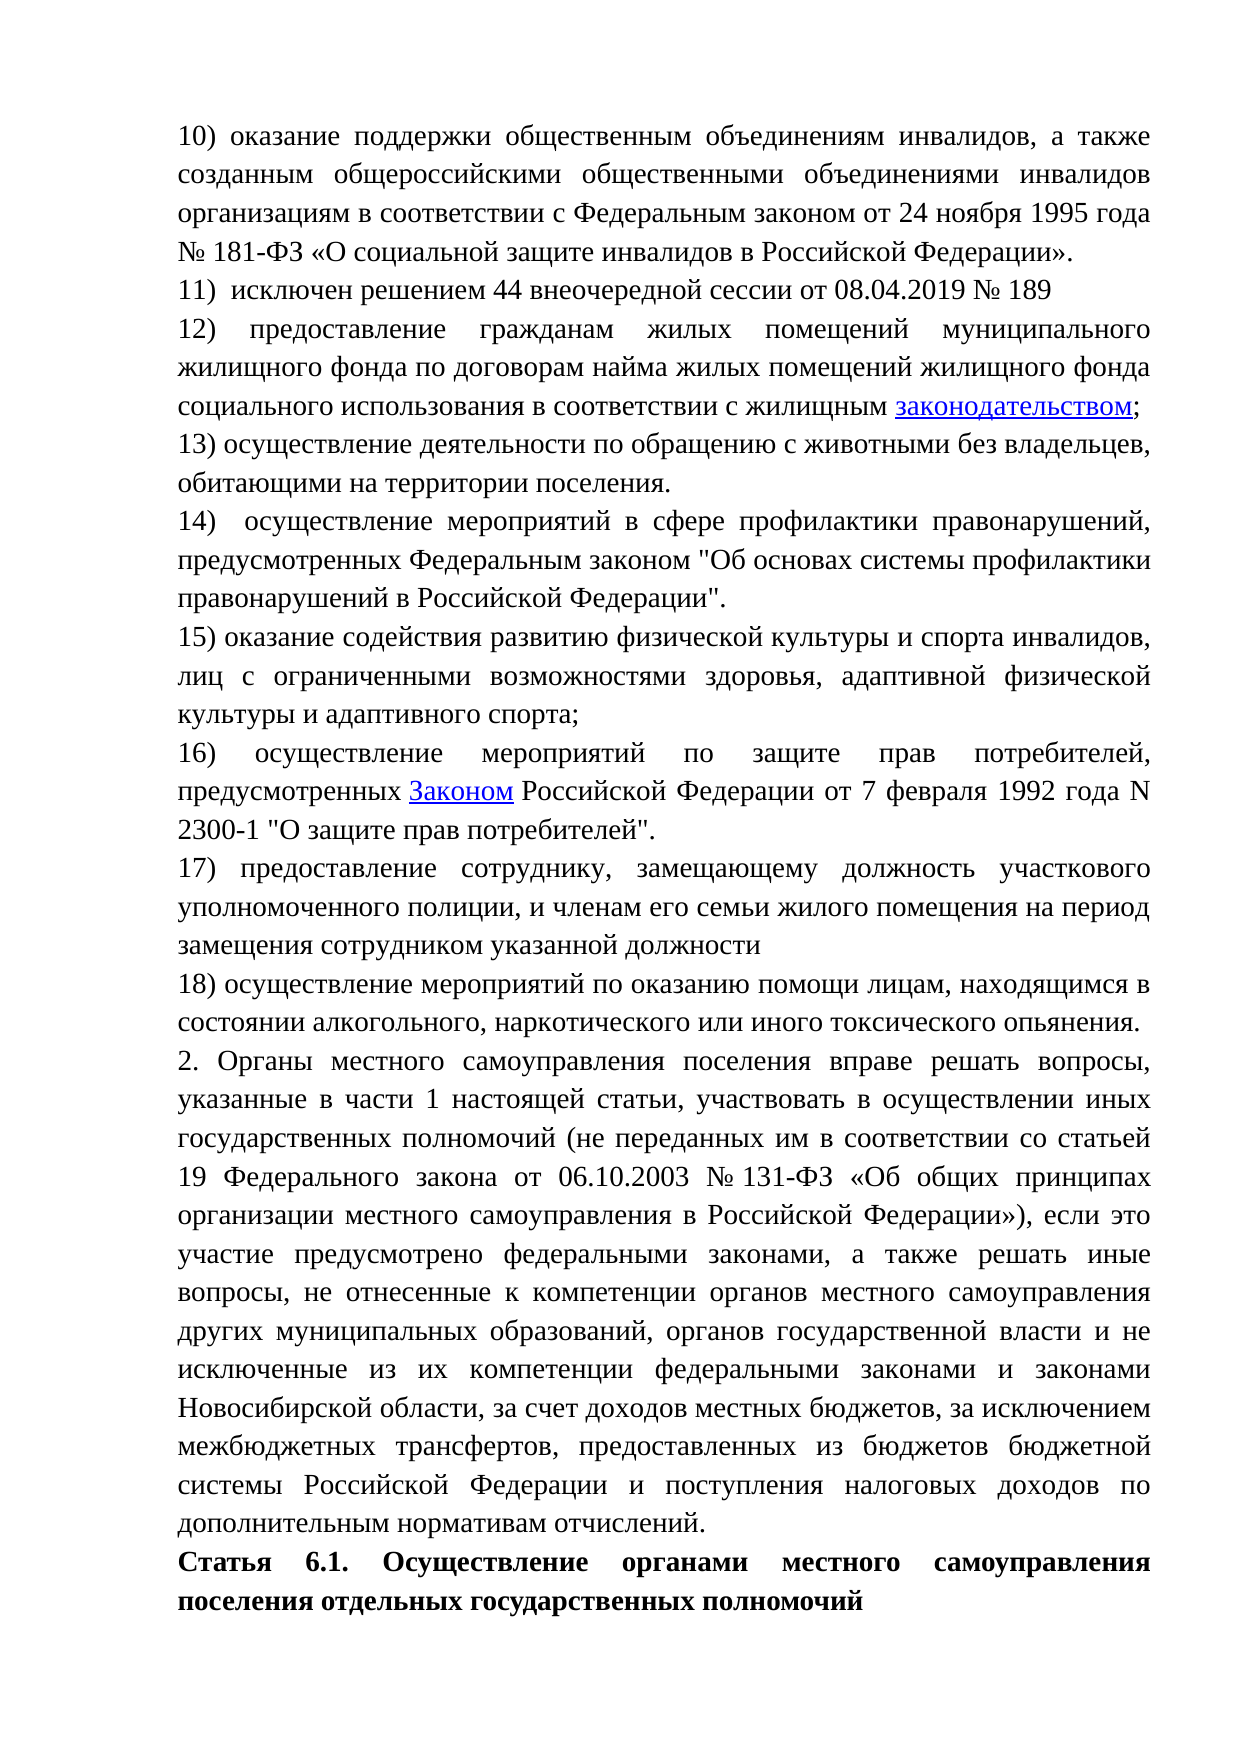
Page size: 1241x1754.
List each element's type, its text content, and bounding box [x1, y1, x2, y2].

text 11) исключен решением 44 внеочередной сессии от 08.04.2019 № 189 [177, 272, 1152, 306]
text Статья 6.1. Осуществление органами местного самоуправления поселения отдельных государственных полномочий [177, 1544, 1152, 1616]
text 12) предоставление гражданам жилых помещений муниципального жилищного фонда по договорам найма жилых помещений жилищного фонда социального использования в соответствии с жилищным законодательством; [177, 311, 1152, 421]
text 10) оказание поддержки общественным объединениям инвалидов, а также созданным общероссийскими общественными объединениями инвалидов организациям в соответствии с Федеральным законом от 24 ноября 1995 года № 181-ФЗ «О социальной защите инвалидов в Российской Федерации». [177, 118, 1152, 267]
text 13) осуществление деятельности по обращению с животными без владельцев, обитающими на территории поселения. [177, 426, 1152, 498]
text 16) осуществление мероприятий по защите прав потребителей, предусмотренных Законом Российской Федерации от 7 февраля 1992 года N 2300-1 "О защите прав потребителей". [177, 735, 1152, 773]
text 17) предоставление сотруднику, замещающему должность участкового уполномоченного полиции, и членам его семьи жилого помещения на период замещения сотрудником указанной должности [177, 850, 1152, 961]
text 16) осуществление мероприятий по защите прав потребителей, предусмотренных Законом Российской Федерации от 7 февраля 1992 года N 2300-1 "О защите прав потребителей". [177, 807, 1152, 845]
text 15) оказание содействия развитию физической культуры и спорта инвалидов, лиц с ограниченными возможностями здоровья, адаптивной физической культуры и адаптивного спорта; [177, 619, 1152, 730]
text 2. Органы местного самоуправления поселения вправе решать вопросы, указанные в части 1 настоящей статьи, участвовать в осуществлении иных государственных полномочий (не переданных им в соответствии со статьей 19 Федерального закона от 06.10.2003 № 131-ФЗ «Об общих принципах организации местного самоуправления в Российской Федерации»), если это участие предусмотрено федеральными законами, а также решать иные вопросы, не отнесенные к компетенции органов местного самоуправления других муниципальных образований, органов государственной власти и не исключенные из их компетенции федеральными законами и законами Новосибирской области, за счет доходов местных бюджетов, за исключением межбюджетных трансфертов, предоставленных из бюджетов бюджетной системы Российской Федерации и поступления налоговых доходов по дополнительным нормативам отчислений. [177, 1043, 1152, 1539]
text 18) осуществление мероприятий по оказанию помощи лицам, находящимся в состоянии алкогольного, наркотического или иного токсического опьянения. [177, 966, 1152, 1038]
text 14) осуществление мероприятий в сфере профилактики правонарушений, предусмотренных Федеральным законом "Об основах системы профилактики правонарушений в Российской Федерации". [177, 503, 1152, 614]
